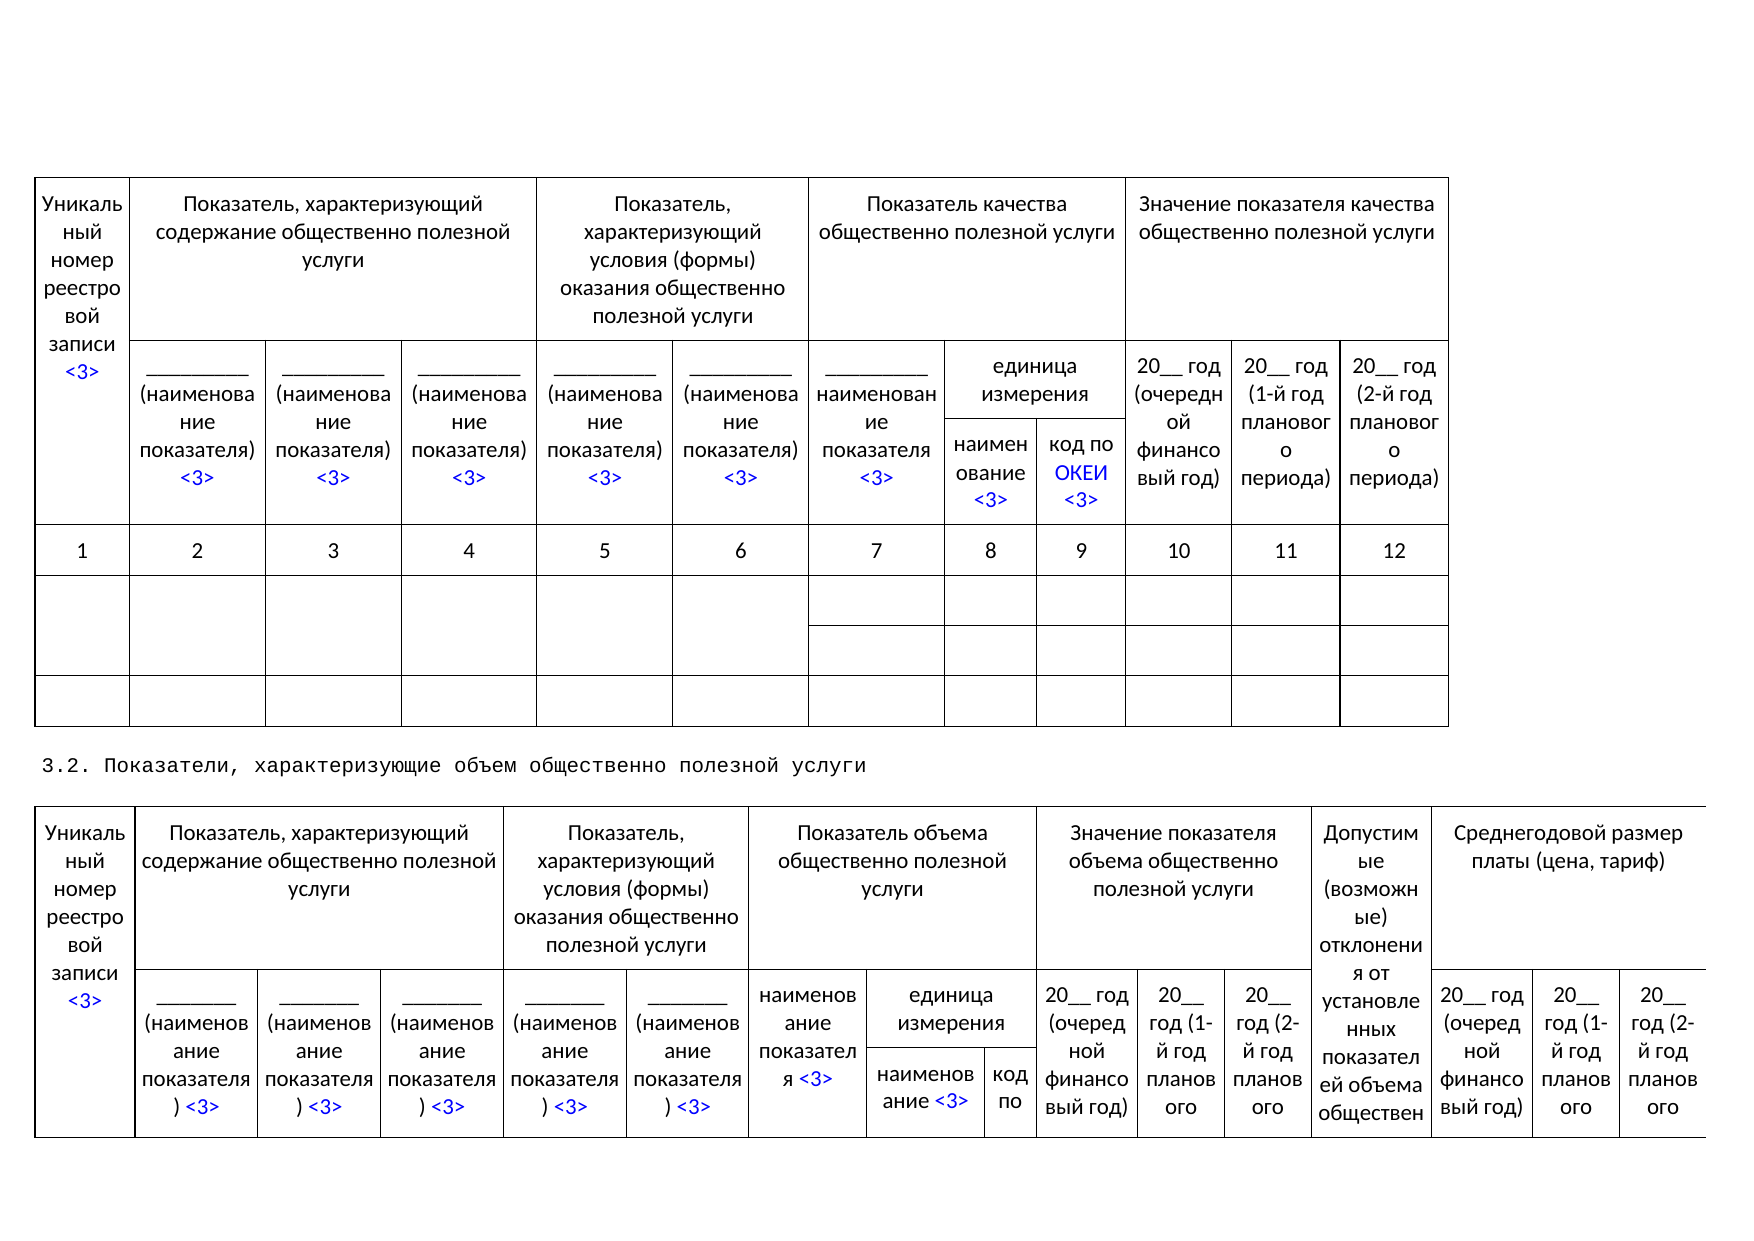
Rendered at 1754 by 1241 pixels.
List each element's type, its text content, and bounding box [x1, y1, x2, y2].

table_header Показатель качества общественно полезной услуги [809, 178, 1125, 339]
table_cell [1037, 576, 1125, 625]
table_cell [130, 676, 265, 726]
table_cell 9 [1037, 525, 1125, 574]
table_cell [266, 576, 401, 675]
table_cell _______ (наименование показателя) <3> [136, 970, 257, 1137]
table_cell 4 [402, 525, 536, 574]
table_header Среднегодовой размер платы (цена, тариф) [1432, 807, 1706, 969]
table_cell _______ (наименование показателя) <3> [258, 970, 380, 1137]
table_cell 20__ год (2-й год планового периода) [1225, 970, 1311, 1137]
table_cell 5 [537, 525, 672, 574]
table_cell _______ (наименование показателя) <3> [627, 970, 748, 1137]
table_cell 11 [1232, 525, 1339, 574]
table_cell _________ (наименование показателя) <3> [673, 341, 808, 524]
table_header Уникальный номер реестровой записи <3> [36, 807, 134, 1137]
table_cell 20__ год (2-й год планового периода) [1620, 970, 1706, 1137]
table_cell 20__ год (очередной финансовый год) [1126, 341, 1231, 524]
table_cell [1341, 576, 1448, 625]
table_header Уникальный номер реестровой записи <3> [36, 178, 129, 524]
table_cell _________ (наименование показателя) <3> [537, 341, 672, 524]
table_cell 20__ год (очередной финансовый год) [1432, 970, 1532, 1137]
table_cell 20__ год (очередной финансовый год) [1037, 970, 1137, 1137]
table_cell _________ (наименование показателя) <3> [266, 341, 401, 524]
table_cell наименование показателя <3> [749, 970, 866, 1137]
table_cell [809, 676, 944, 726]
table_cell [402, 576, 536, 675]
table_cell [1037, 676, 1125, 726]
table_cell 10 [1126, 525, 1231, 574]
table_cell [1232, 626, 1339, 675]
table_header Показатель, характеризующий содержание общественно полезной услуги [136, 807, 503, 969]
table_cell [1341, 676, 1448, 726]
table_header Показатель, характеризующий содержание общественно полезной услуги [130, 178, 536, 339]
text 3.2. Показатели, характеризующие объем общественно полезной услуги [41, 754, 1713, 778]
table_cell [673, 676, 808, 726]
table_cell наименование <3> [945, 419, 1036, 524]
table_cell [402, 676, 536, 726]
table_cell [1232, 676, 1339, 726]
table_cell 20__ год (2-й год планового периода) [1341, 341, 1448, 524]
table_cell [266, 676, 401, 726]
table_cell [1126, 676, 1231, 726]
table_cell 20__ год (1-й год планового периода) [1533, 970, 1619, 1137]
table_cell [130, 576, 265, 675]
table_cell [537, 676, 672, 726]
table_cell _______ (наименование показателя) <3> [504, 970, 626, 1137]
table_cell _________ (наименование показателя) <3> [402, 341, 536, 524]
table_cell [945, 626, 1036, 675]
table_cell _________ (наименование показателя) <3> [130, 341, 265, 524]
table_cell [1126, 626, 1231, 675]
table_cell 20__ год (1-й год планового периода) [1232, 341, 1339, 524]
table_cell [1126, 576, 1231, 625]
table_header Допустимые (возможные) отклонения от установленных показателей объема общественно полезной услуги, в пределах которых общественно полезная услуга считается оказанной (процентов) [1312, 807, 1431, 1137]
table_cell 7 [809, 525, 944, 574]
table_cell _______ (наименование показателя) <3> [381, 970, 503, 1137]
table_header Значение показателя объема общественно полезной услуги [1037, 807, 1311, 969]
table_cell [1232, 576, 1339, 625]
table_cell [1341, 626, 1448, 675]
table_cell [1037, 626, 1125, 675]
table_cell [36, 576, 129, 675]
table_cell наименование <3> [867, 1048, 984, 1137]
table_header Показатель, характеризующий условия (формы) оказания общественно полезной услуги [537, 178, 808, 339]
table_cell 1 [36, 525, 129, 574]
table_cell единица измерения [867, 970, 1036, 1047]
table_cell 12 [1341, 525, 1448, 574]
table_header Показатель объема общественно полезной услуги [749, 807, 1036, 969]
table_cell 3 [266, 525, 401, 574]
table_cell код по ОКЕИ <3> [985, 1048, 1036, 1137]
table_cell 8 [945, 525, 1036, 574]
table_cell [537, 576, 672, 675]
table_cell [36, 676, 129, 726]
table_cell 2 [130, 525, 265, 574]
table_cell [945, 676, 1036, 726]
table_cell _________ наименование показателя <3> [809, 341, 944, 524]
table_cell [809, 576, 944, 625]
table_cell [945, 576, 1036, 625]
table_header Значение показателя качества общественно полезной услуги [1126, 178, 1448, 339]
table_header Показатель, характеризующий условия (формы) оказания общественно полезной услуги [504, 807, 748, 969]
table_cell [809, 626, 944, 675]
table_cell 6 [673, 525, 808, 574]
table_cell код по ОКЕИ <3> [1037, 419, 1125, 524]
table_cell [673, 576, 808, 675]
table_cell 20__ год (1-й год планового периода) [1138, 970, 1224, 1137]
table_cell единица измерения [945, 341, 1125, 418]
